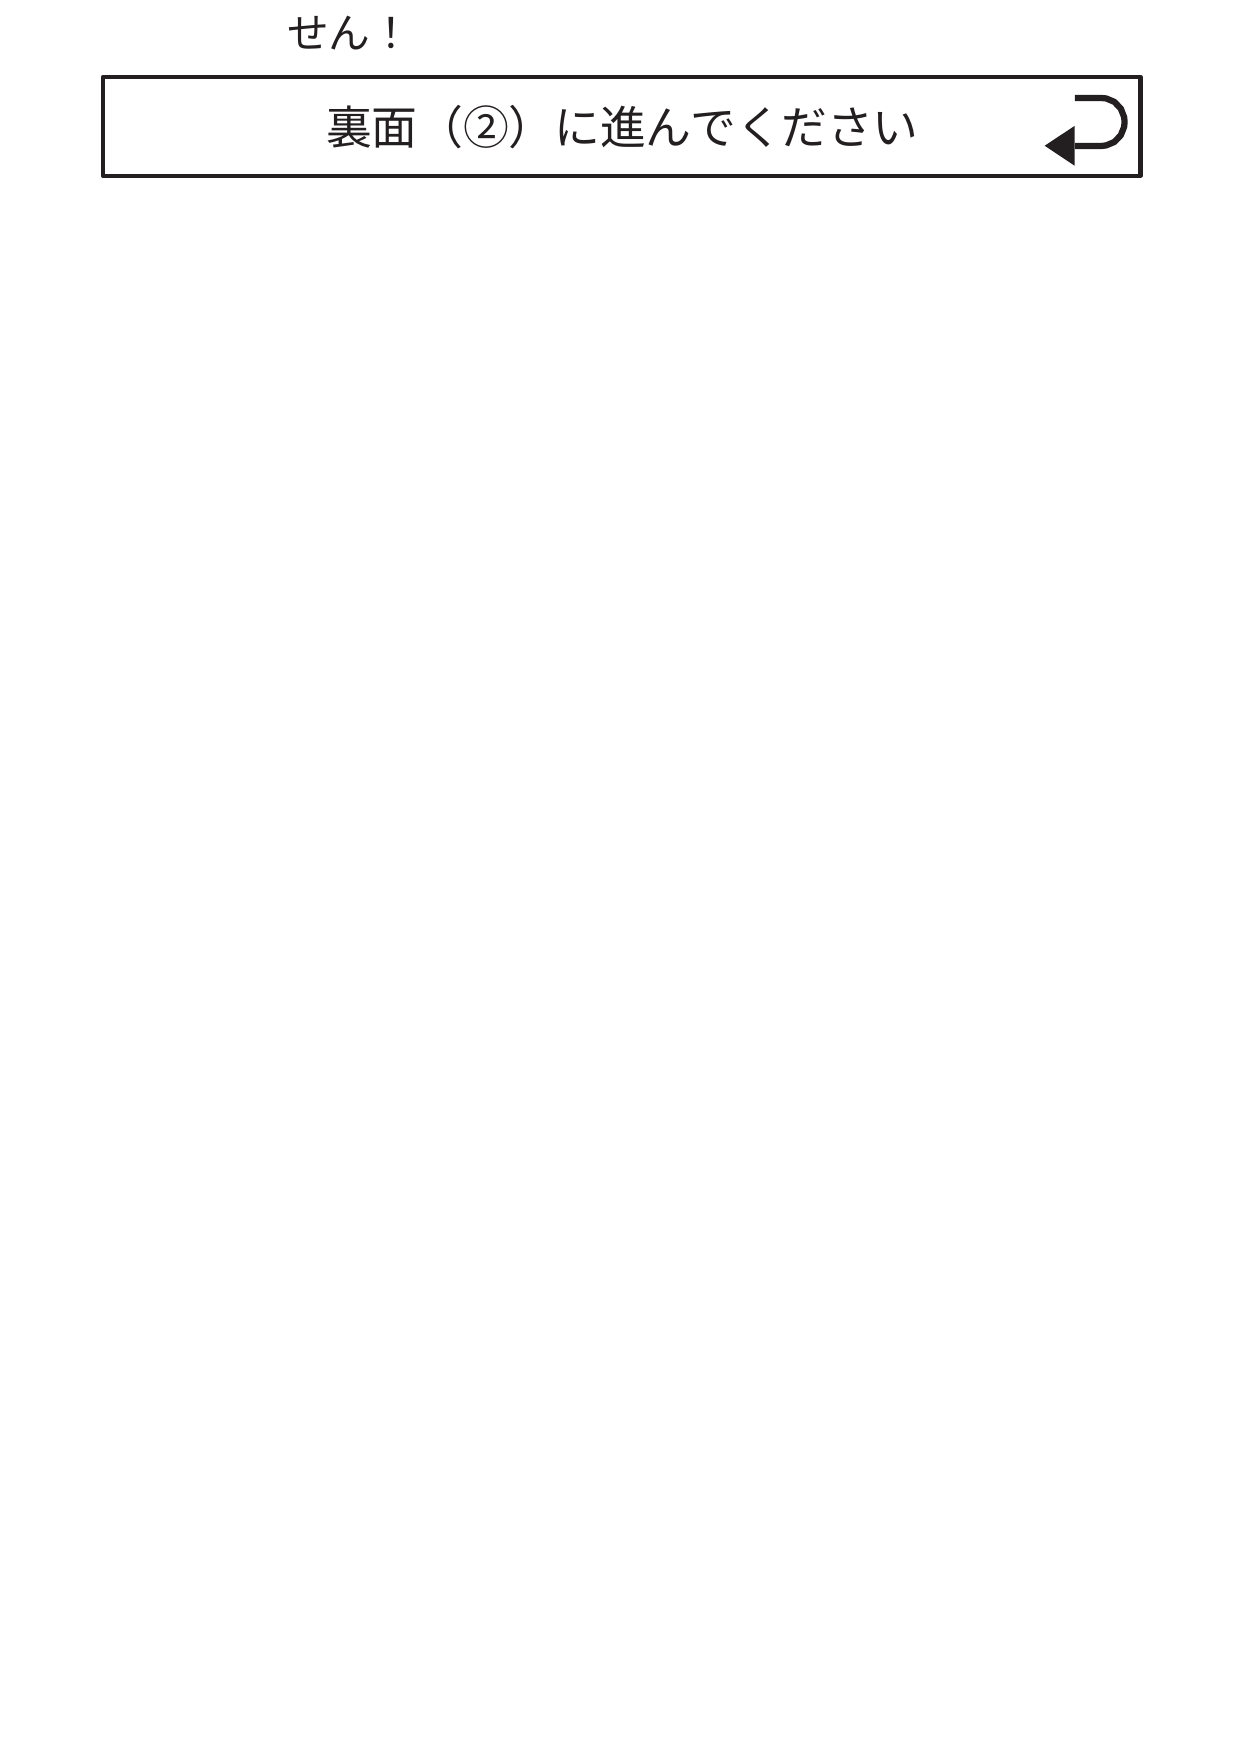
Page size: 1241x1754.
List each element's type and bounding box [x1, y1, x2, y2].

text [287, 0, 1016, 60]
